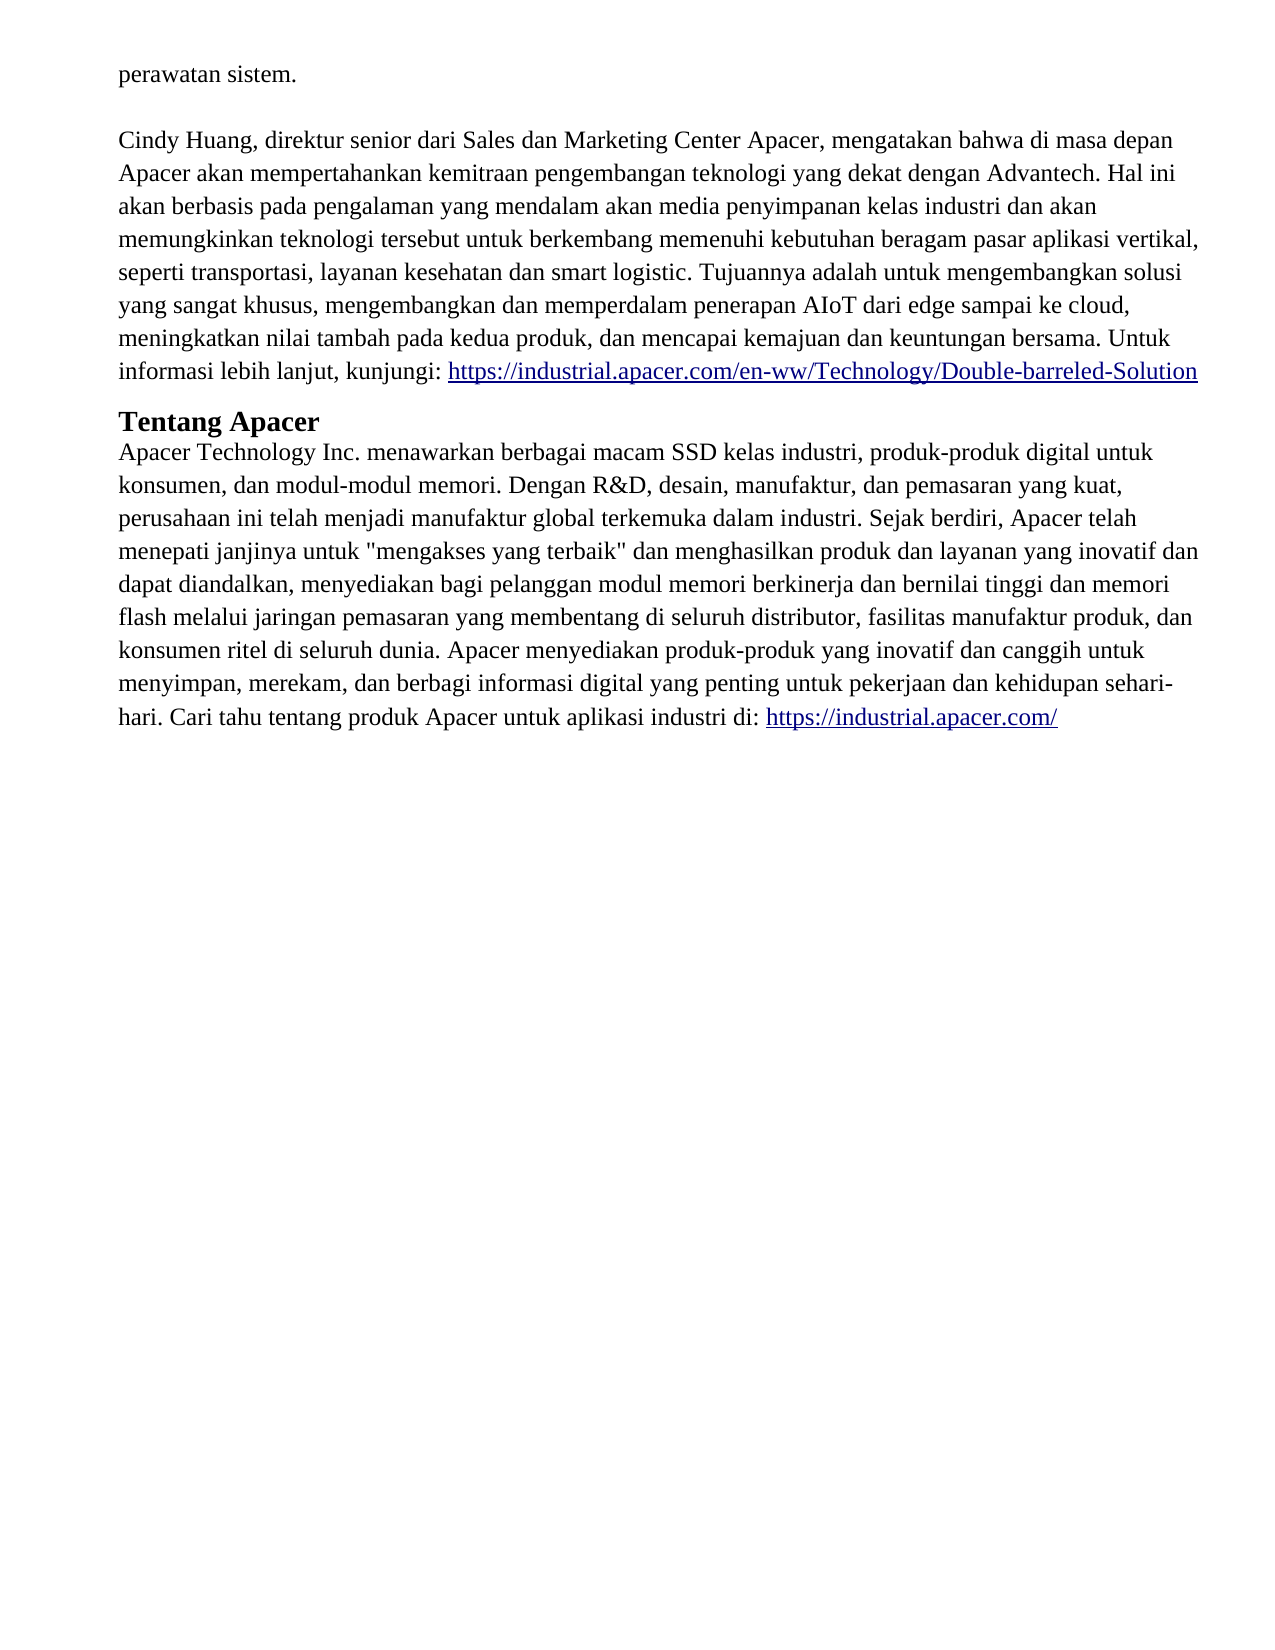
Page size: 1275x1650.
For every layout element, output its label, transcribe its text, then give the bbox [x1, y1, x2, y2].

text Apacer Technology Inc. menawarkan berbagai macam SSD kelas industri, produk-produk digital untuk konsumen, dan modul-modul memori. Dengan R&D, desain, manufaktur, dan pemasaran yang kuat, perusahaan ini telah menjadi manufaktur global terkemuka dalam industri. Sejak berdiri, Apacer telah menepati janjinya untuk "mengakses yang terbaik" dan menghasilkan produk dan layanan yang inovatif dan dapat diandalkan, menyediakan bagi pelanggan modul memori berkinerja dan bernilai tinggi dan memori flash melalui jaringan pemasaran yang membentang di seluruh distributor, fasilitas manufaktur produk, dan konsumen ritel di seluruh dunia. Apacer menyediakan produk-produk yang inovatif dan canggih untuk menyimpan, merekam, dan berbagi informasi digital yang penting untuk pekerjaan dan kehidupan sehari-hari. Cari tahu tentang produk Apacer untuk aplikasi industri di: https://industrial.apacer.com/ [118, 437, 1216, 730]
subtitle Tentang Apacer [118, 404, 1216, 437]
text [118, 59, 1216, 385]
